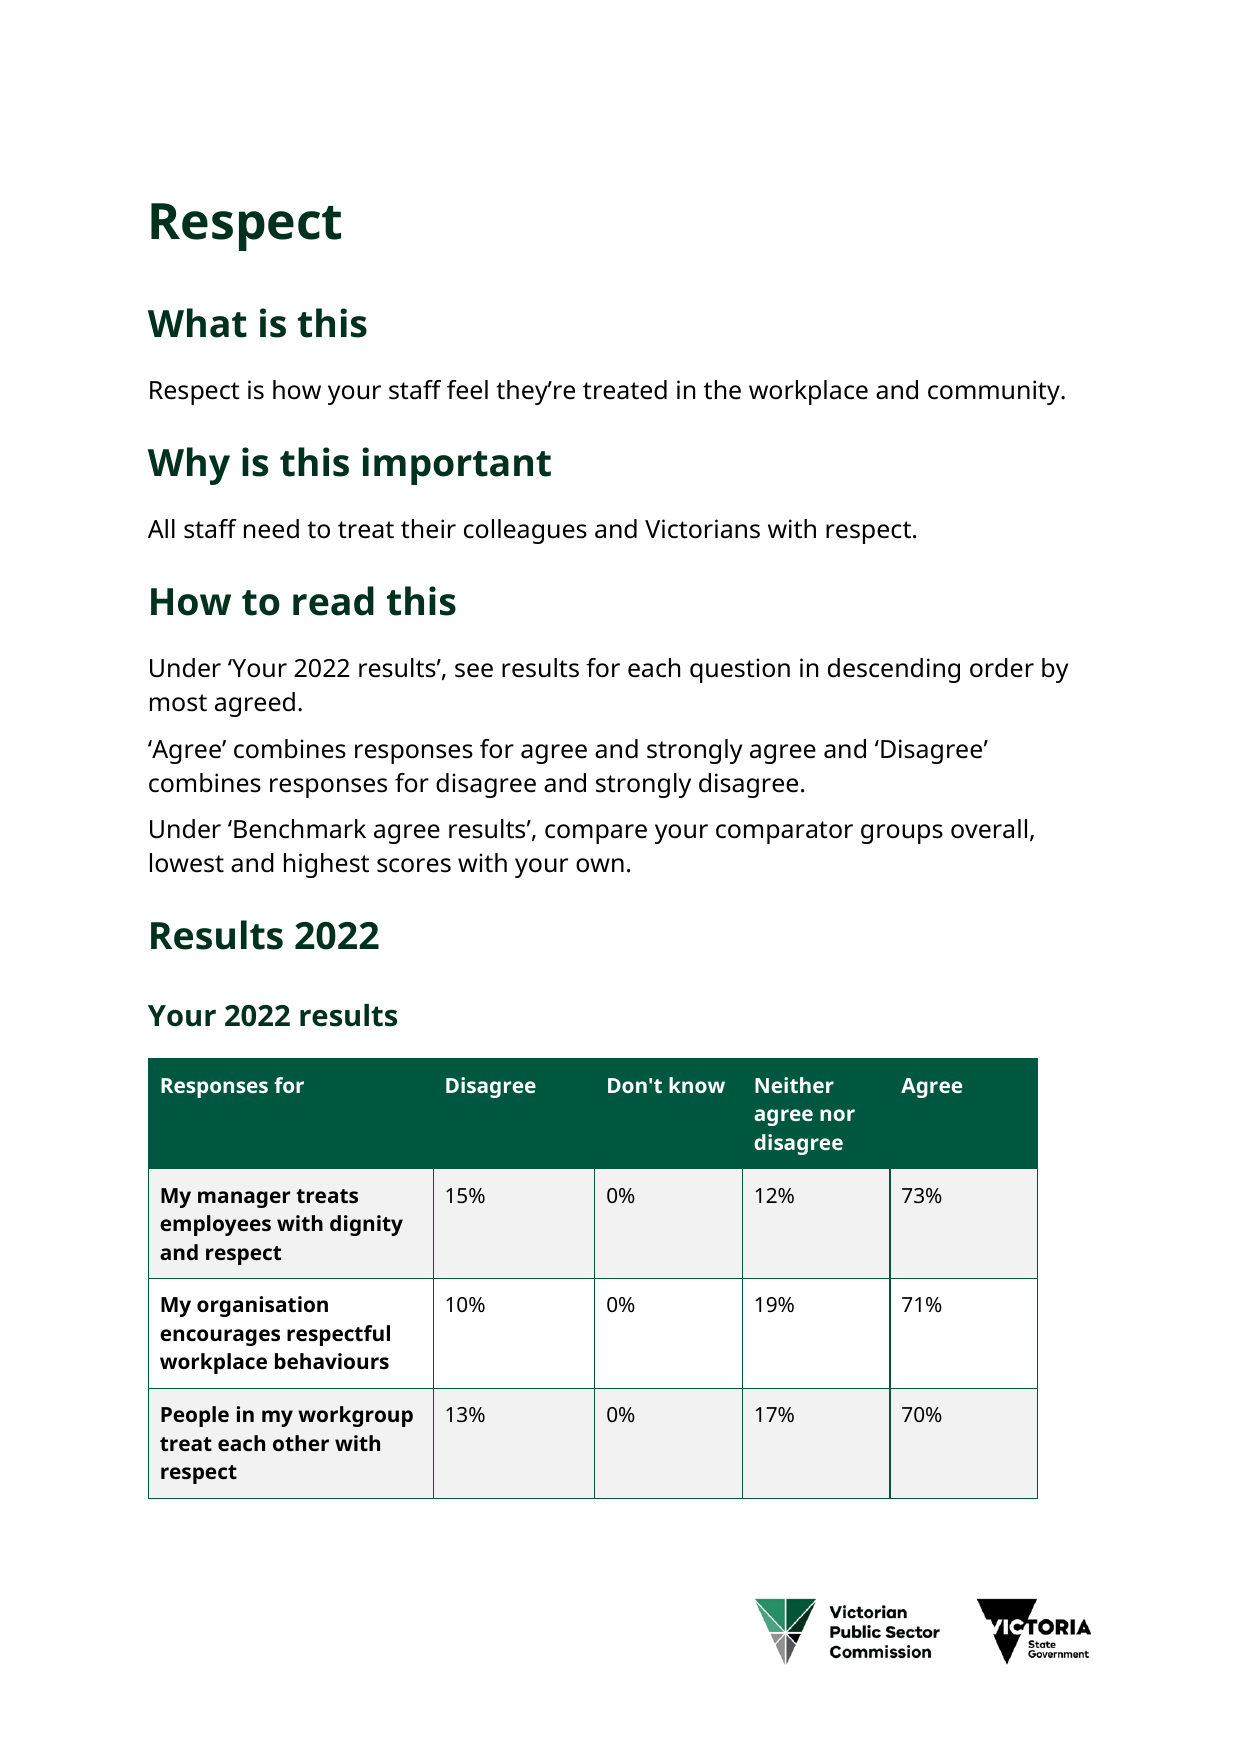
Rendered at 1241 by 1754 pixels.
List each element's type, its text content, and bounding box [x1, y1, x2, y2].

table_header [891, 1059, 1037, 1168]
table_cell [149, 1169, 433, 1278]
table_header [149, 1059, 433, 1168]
text Respect is how your staff feel they’re treated in the workplace and community. [148, 373, 1092, 407]
subtitle Your 2022 results [148, 996, 1092, 1035]
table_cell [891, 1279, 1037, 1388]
text Under ‘Your 2022 results’, see results for each question in descending order by most agreed. [148, 651, 1092, 719]
picture [754, 1598, 1093, 1666]
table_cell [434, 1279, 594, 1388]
text Under ‘Benchmark agree results’, compare your comparator groups overall, lowest and highest scores with your own. [148, 812, 1092, 880]
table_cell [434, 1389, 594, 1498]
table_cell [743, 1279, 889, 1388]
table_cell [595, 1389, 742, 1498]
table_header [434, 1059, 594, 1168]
text ‘Agree’ combines responses for agree and strongly agree and ‘Disagree’ combines responses for disagree and strongly disagree. [148, 731, 1092, 799]
subtitle What is this [148, 297, 1092, 348]
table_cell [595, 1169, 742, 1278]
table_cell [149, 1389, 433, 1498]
subtitle Results 2022 [148, 909, 1092, 960]
text All staff need to treat their colleagues and Victorians with respect. [148, 512, 1092, 546]
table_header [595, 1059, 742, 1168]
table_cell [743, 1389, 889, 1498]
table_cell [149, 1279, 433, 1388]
subtitle How to read this [148, 575, 1092, 626]
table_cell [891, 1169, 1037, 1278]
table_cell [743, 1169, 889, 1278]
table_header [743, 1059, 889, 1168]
subtitle Why is this important [148, 436, 1092, 487]
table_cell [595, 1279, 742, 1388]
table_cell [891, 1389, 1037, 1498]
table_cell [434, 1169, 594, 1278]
subtitle Respect [148, 186, 1092, 254]
